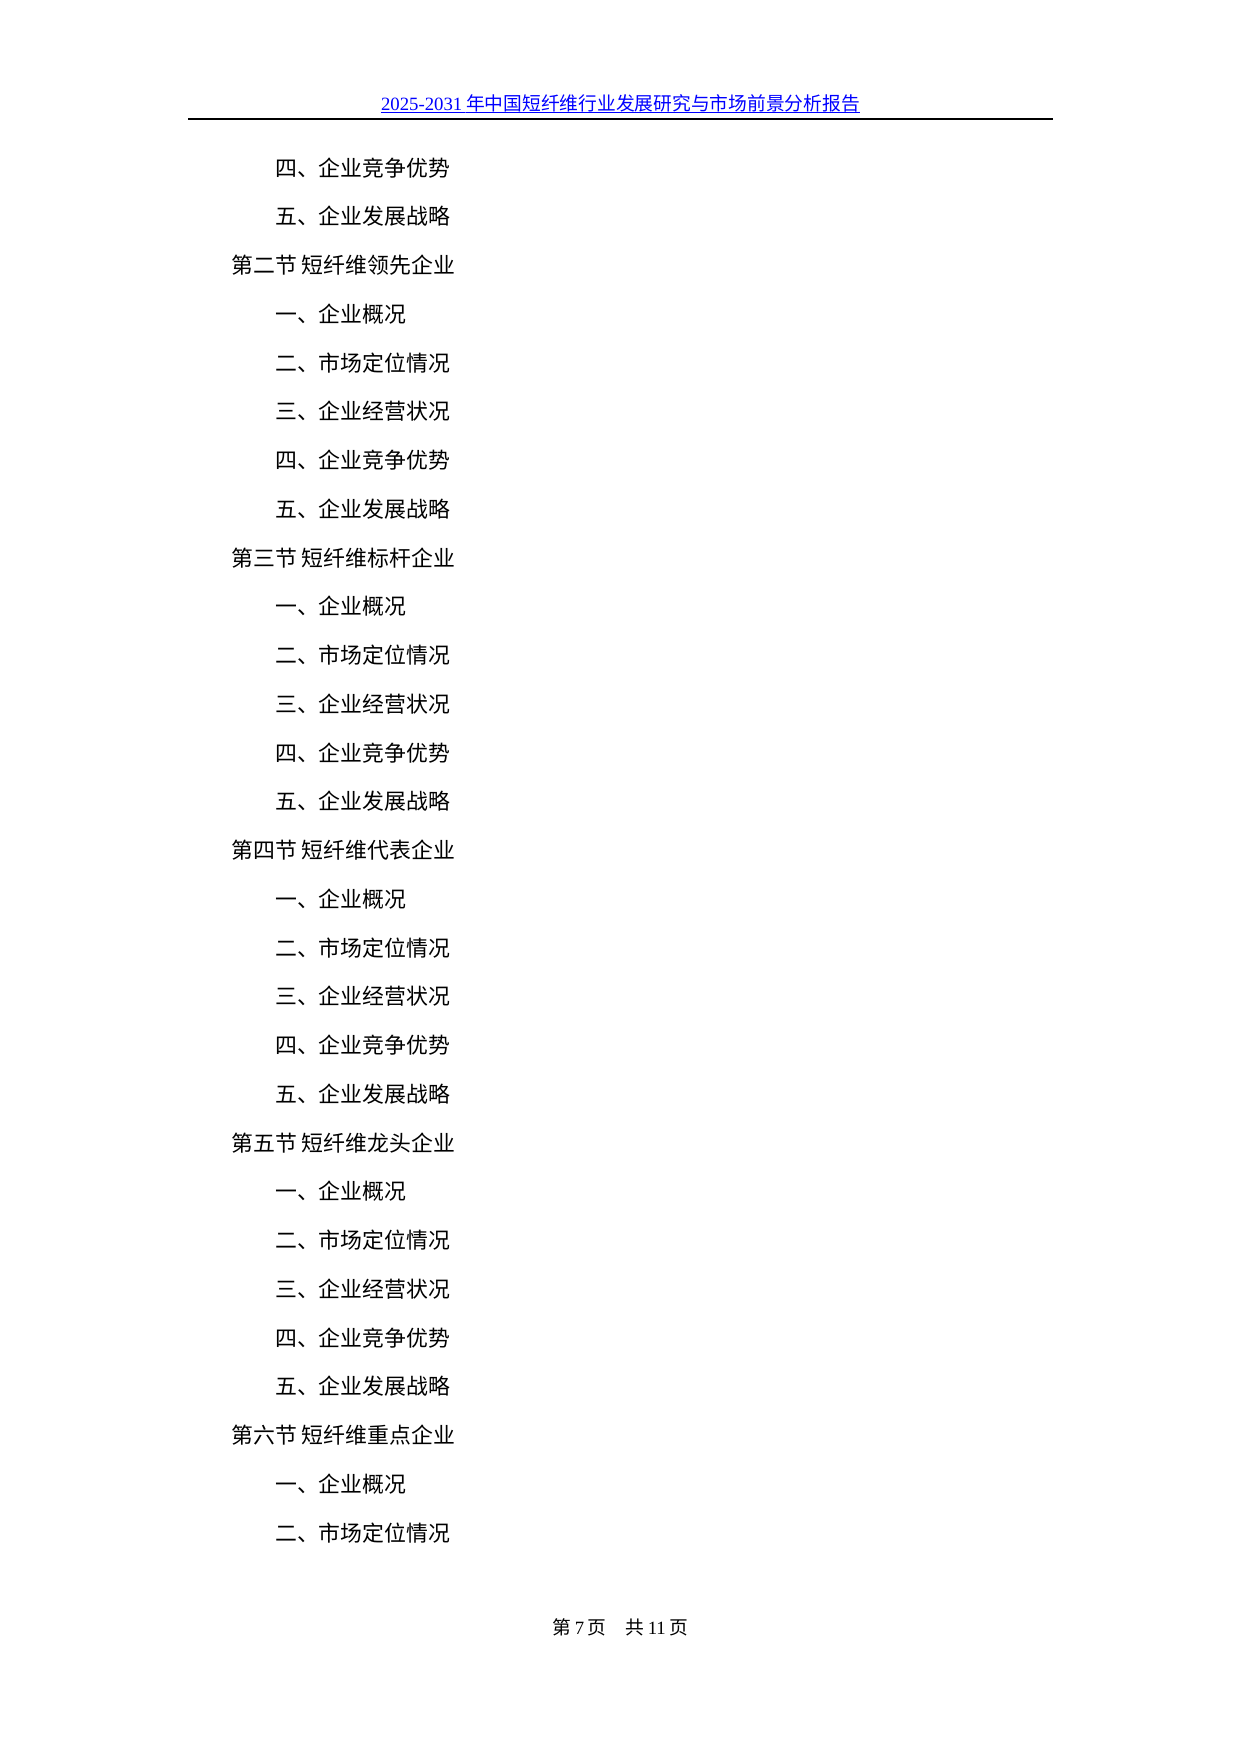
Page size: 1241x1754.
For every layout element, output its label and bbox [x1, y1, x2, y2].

text [187, 150, 1053, 1548]
